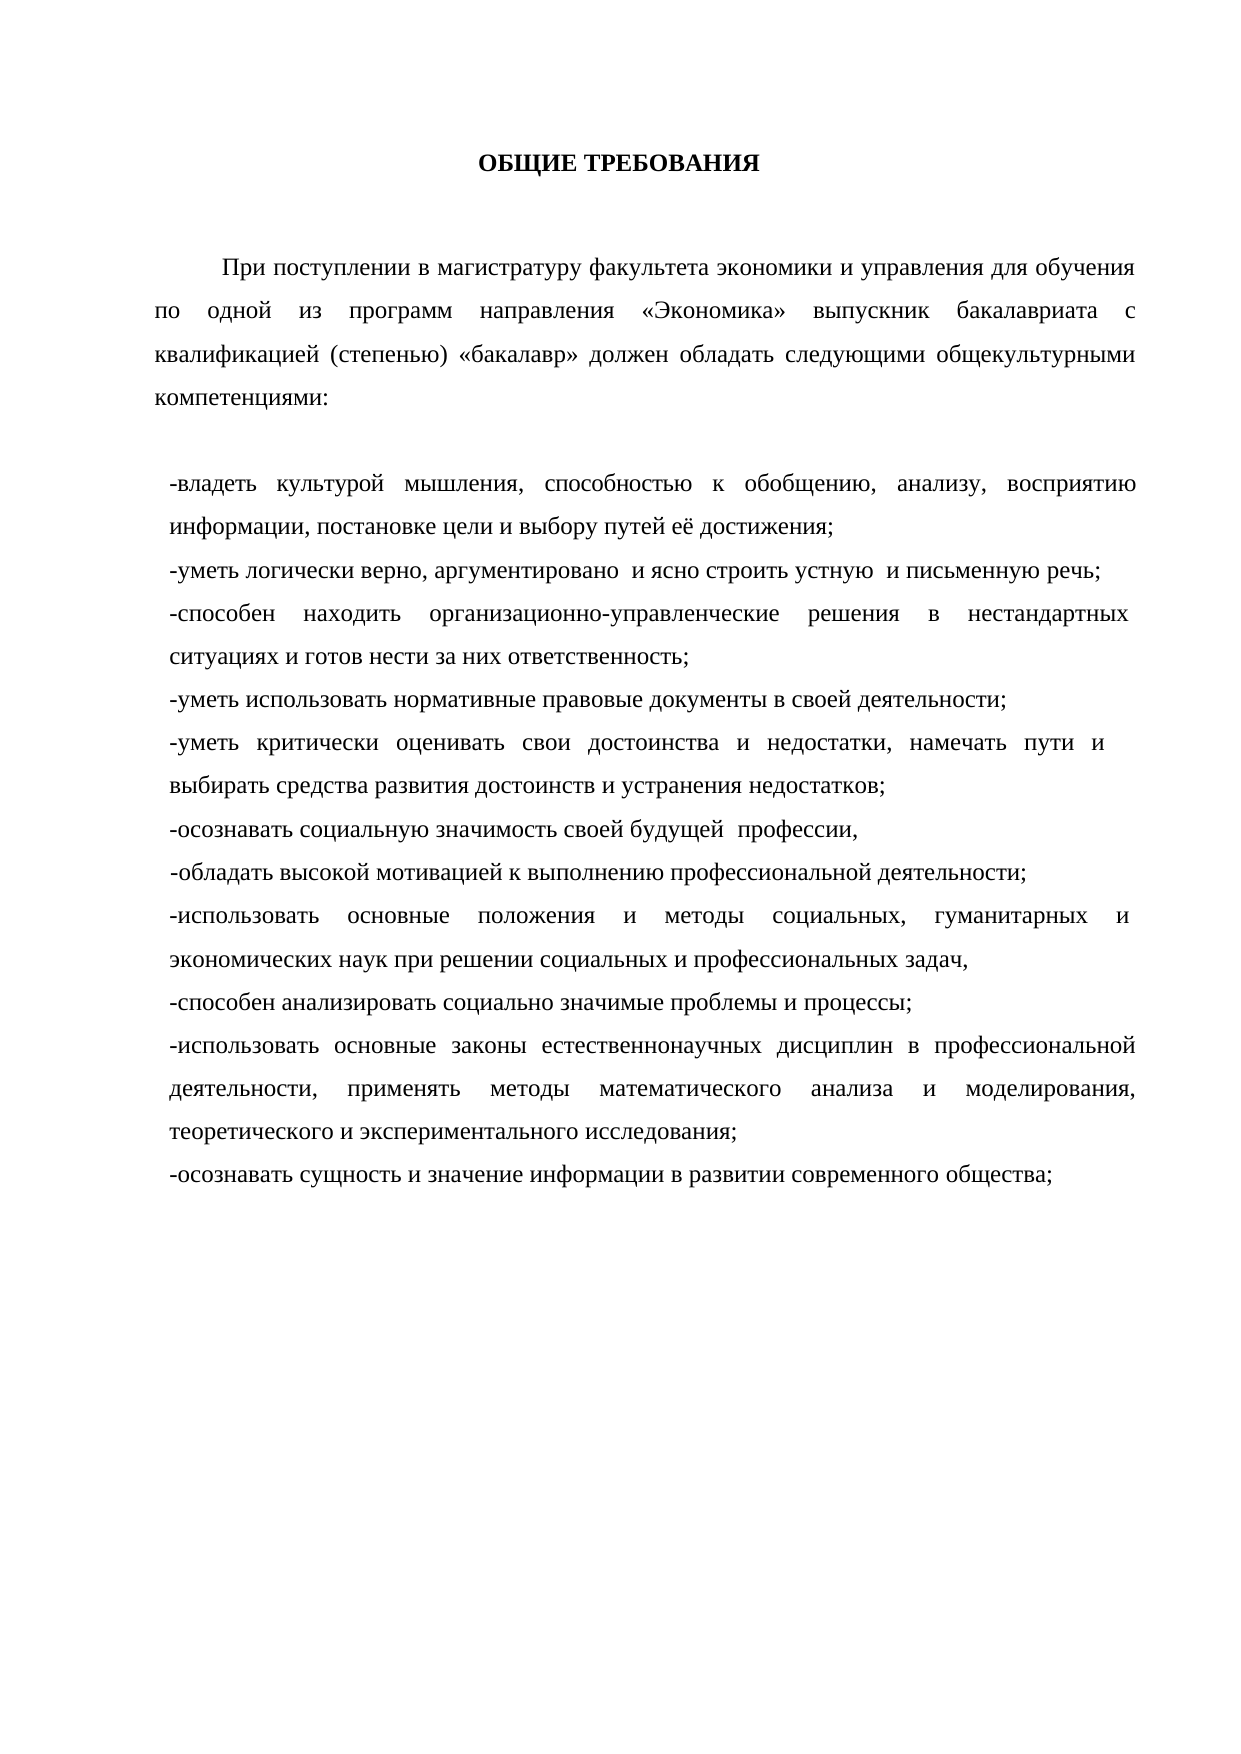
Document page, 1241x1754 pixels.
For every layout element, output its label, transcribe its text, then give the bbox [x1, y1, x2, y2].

text -уметь логически верно, аргументировано и ясно строить устную и письменную речь; [169, 555, 1129, 584]
text -использовать основные положения и методы социальных, гуманитарных и экономических наук при решении социальных и профессиональных задач, [169, 901, 1130, 972]
text -использовать основные законы естественнонаучных дисциплин в профессиональной деятельности, применять методы математического анализа и моделирования, теоретического и экспериментального исследования; [169, 1030, 1136, 1145]
text -способен анализировать социально значимые проблемы и процессы; [169, 987, 1152, 1016]
text -владеть культурой мышления, способностью к обобщению, анализу, восприятию информации, постановке цели и выбору путей её достижения; [169, 468, 1137, 540]
text -обладать высокой мотивацией к выполнению профессиональной деятельности; [89, 857, 1152, 886]
text При поступлении в магистратуру факультета экономики и управления для обучения по одной из программ направления «Экономика» выпускник бакалавриата с квалификацией (степенью) «бакалавр» должен обладать следующими общекультурными компетенциями: [154, 252, 1136, 411]
subtitle ОБЩИЕ ТРЕБОВАНИЯ [123, 148, 1115, 176]
text -осознавать сущность и значение информации в развитии современного общества; [169, 1159, 1136, 1188]
text -осознавать социальную значимость своей будущей профессии, [169, 814, 1152, 842]
text -способен находить организационно-управленческие решения в нестандартных ситуациях и готов нести за них ответственность; [169, 598, 1129, 670]
text -уметь использовать нормативные правовые документы в своей деятельности; [169, 684, 1129, 713]
text -уметь критически оценивать свои достоинства и недостатки, намечать пути и выбирать средства развития достоинств и устранения недостатков; [169, 727, 1106, 799]
